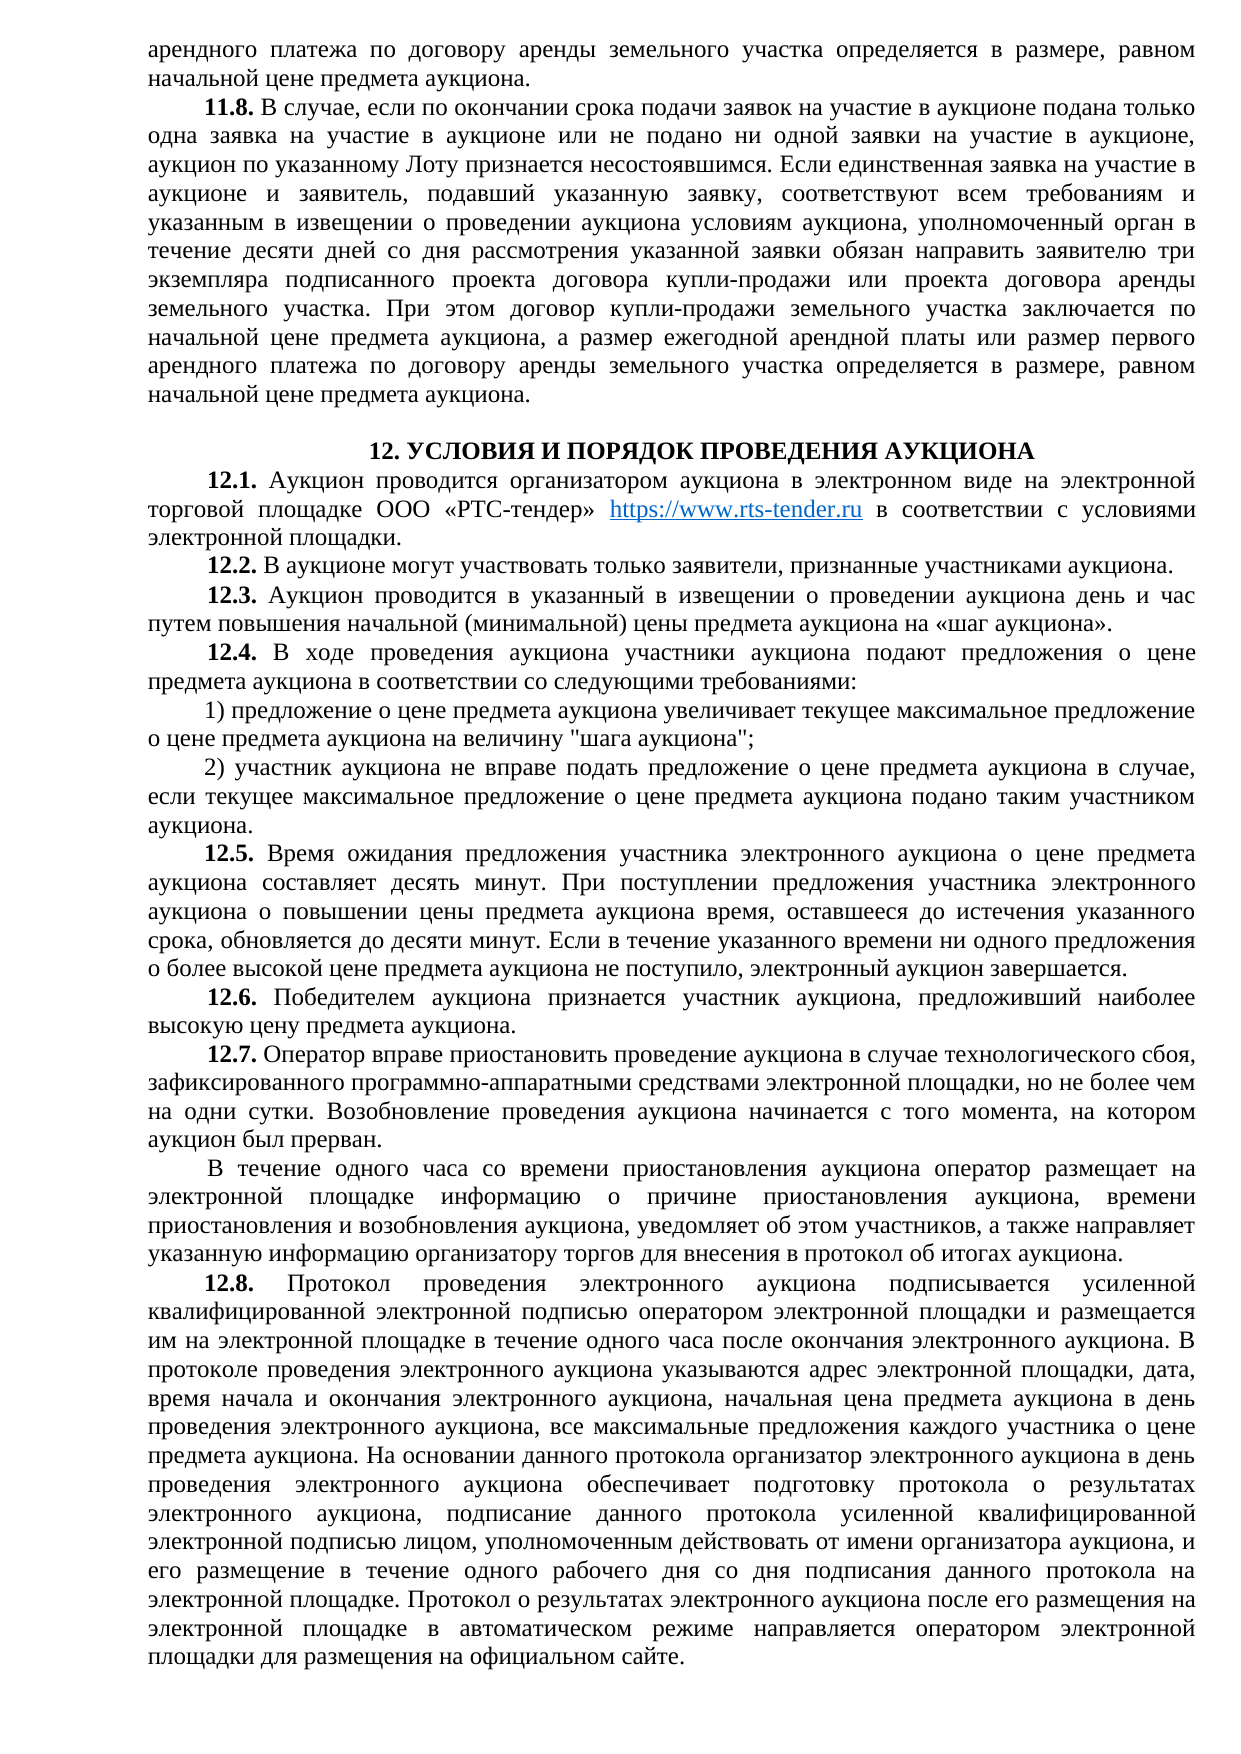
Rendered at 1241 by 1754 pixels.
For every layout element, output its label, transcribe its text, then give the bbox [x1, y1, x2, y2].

text 12.4. В ходе проведения аукциона участники аукциона подают предложения о цене предмета аукциона в соответствии со следующими требованиями: [148, 637, 1197, 695]
text 12.3. Аукцион проводится в указанный в извещении о проведении аукциона день и час путем повышения начальной (минимальной) цены предмета аукциона на «шаг аукциона». [148, 580, 1197, 637]
text 11.8. В случае, если по окончании срока подачи заявок на участие в аукционе подана только одна заявка на участие в аукционе или не подано ни одной заявки на участие в аукционе, аукцион по указанному Лоту признается несостоявшимся. Если единственная заявка на участие в аукционе и заявитель, подавший указанную заявку, соответствуют всем требованиям и указанным в извещении о проведении аукциона условиям аукциона, уполномоченный орган в течение десяти дней со дня рассмотрения указанной заявки обязан направить заявителю три экземпляра подписанного проекта договора купли-продажи или проекта договора аренды земельного участка. При этом договор купли-продажи земельного участка заключается по начальной цене предмета аукциона, а размер ежегодной арендной платы или размер первого арендного платежа по договору аренды земельного участка определяется в размере, равном начальной цене предмета аукциона. [148, 92, 1197, 408]
text 12.8. Протокол проведения электронного аукциона подписывается усиленной квалифицированной электронной подписью оператором электронной площадки и размещается им на электронной площадке в течение одного часа после окончания электронного аукциона. В протоколе проведения электронного аукциона указываются адрес электронной площадки, дата, время начала и окончания электронного аукциона, начальная цена предмета аукциона в день проведения электронного аукциона, все максимальные предложения каждого участника о цене предмета аукциона. На основании данного протокола организатор электронного аукциона в день проведения электронного аукциона обеспечивает подготовку протокола о результатах электронного аукциона, подписание данного протокола усиленной квалифицированной электронной подписью лицом, уполномоченным действовать от имени организатора аукциона, и его размещение в течение одного рабочего дня со дня подписания данного протокола на электронной площадке. Протокол о результатах электронного аукциона после его размещения на электронной площадке в автоматическом режиме направляется оператором электронной площадки для размещения на официальном сайте. [148, 1268, 1197, 1670]
text 2) участник аукциона не вправе подать предложение о цене предмета аукциона в случае, если текущее максимальное предложение о цене предмета аукциона подано таким участником аукциона. [148, 752, 1197, 838]
text 1) предложение о цене предмета аукциона увеличивает текущее максимальное предложение о цене предмета аукциона на величину "шага аукциона"; [148, 695, 1197, 752]
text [148, 34, 1197, 92]
text 12.7. Оператор вправе приостановить проведение аукциона в случае технологического сбоя, зафиксированного программно-аппаратными средствами электронной площадки, но не более чем на одни сутки. Возобновление проведения аукциона начинается с того момента, на котором аукцион был прерван. [148, 1039, 1197, 1153]
text 12.2. В аукционе могут участвовать только заявители, признанные участниками аукциона. [148, 551, 1197, 580]
text 12.1. Аукцион проводится организатором аукциона в электронном виде на электронной торговой площадке ООО «РТС-тендер» https://www.rts-tender.ru в соответствии с условиями электронной площадки. [148, 465, 1197, 551]
text 12. УСЛОВИЯ И ПОРЯДОК ПРОВЕДЕНИЯ АУКЦИОНА [148, 436, 1197, 465]
text 12.6. Победителем аукциона признается участник аукциона, предложивший наиболее высокую цену предмета аукциона. [148, 982, 1197, 1039]
text В течение одного часа со времени приостановления аукциона оператор размещает на электронной площадке информацию о причине приостановления аукциона, времени приостановления и возобновления аукциона, уведомляет об этом участников, а также направляет указанную информацию организатору торгов для внесения в протокол об итогах аукциона. [148, 1153, 1197, 1268]
text 12.5. Время ожидания предложения участника электронного аукциона о цене предмета аукциона составляет десять минут. При поступлении предложения участника электронного аукциона о повышении цены предмета аукциона время, оставшееся до истечения указанного срока, обновляется до десяти минут. Если в течение указанного времени ни одного предложения о более высокой цене предмета аукциона не поступило, электронный аукцион завершается. [148, 838, 1197, 982]
